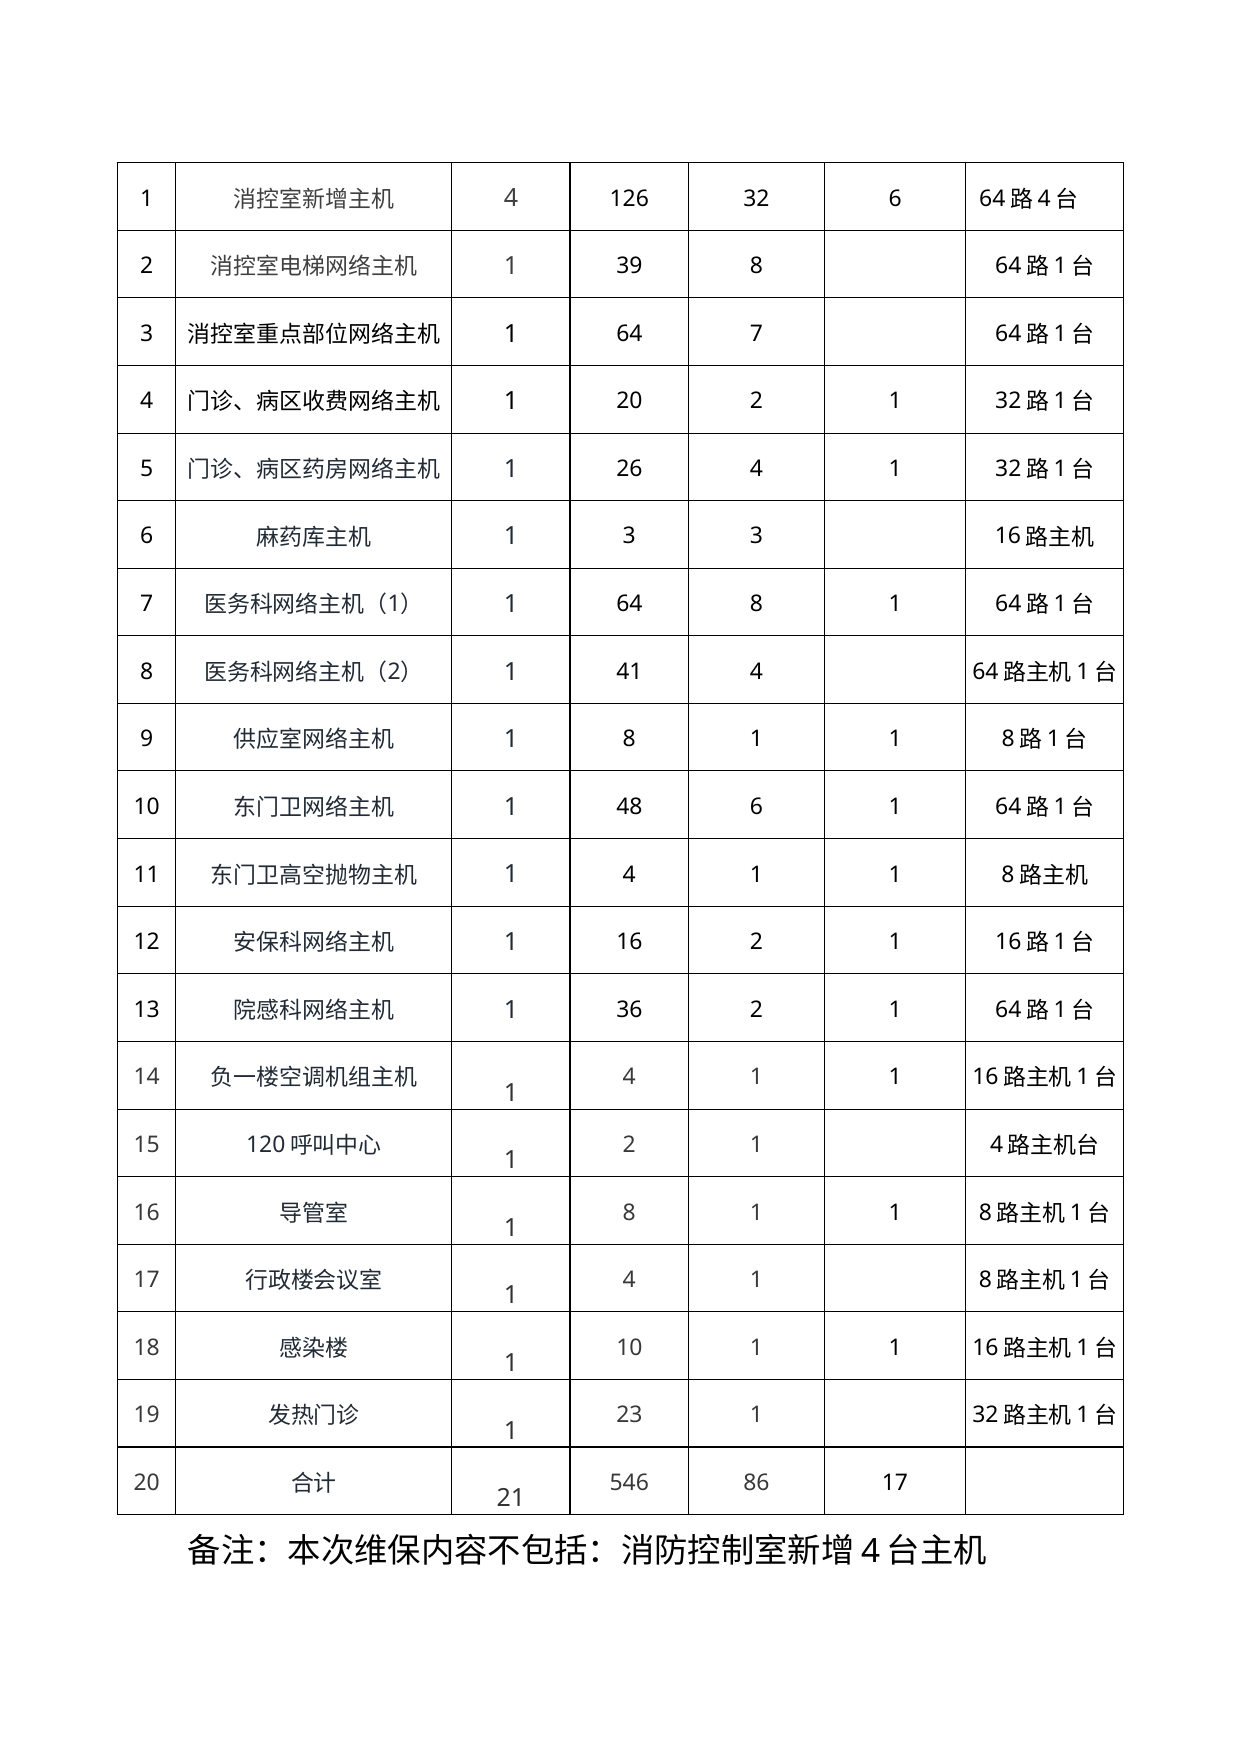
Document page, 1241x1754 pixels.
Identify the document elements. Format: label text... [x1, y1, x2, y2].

table_cell 2 [571, 1110, 688, 1176]
table_cell 医务科网络主机（1） [176, 569, 451, 635]
table_cell 1 [452, 1177, 569, 1244]
table_cell 39 [571, 231, 688, 297]
table_cell 17 [825, 1448, 965, 1514]
table_cell 64路1台 [966, 231, 1123, 297]
table_cell 6 [689, 771, 824, 838]
table_cell 1 [452, 1312, 569, 1379]
table_cell 14 [118, 1042, 175, 1108]
table_cell 8 [689, 569, 824, 635]
table_cell 32路主机1台 [966, 1380, 1123, 1446]
table_cell 1 [689, 1312, 824, 1379]
table_cell 东门卫高空抛物主机 [176, 839, 451, 906]
table_cell 64路1台 [966, 298, 1123, 365]
table_cell [825, 1245, 965, 1311]
table_cell 36 [571, 974, 688, 1041]
table_cell 48 [571, 771, 688, 838]
table_cell 医务科网络主机（2） [176, 636, 451, 703]
table_cell 3 [571, 501, 688, 568]
table_cell 8路主机1台 [966, 1245, 1123, 1311]
table_cell 消控室电梯网络主机 [176, 231, 451, 297]
table_cell 16 [571, 907, 688, 973]
table_cell 17 [118, 1245, 175, 1311]
table_cell 546 [571, 1448, 688, 1514]
table_cell 8 [118, 636, 175, 703]
table_cell 1 [689, 1380, 824, 1446]
table_cell 23 [571, 1380, 688, 1446]
table_cell [825, 1380, 965, 1446]
table_cell 1 [452, 298, 569, 365]
table_cell 7 [118, 569, 175, 635]
table_cell 1 [825, 1042, 965, 1108]
table_cell 64路4台 [966, 163, 1123, 229]
table_cell 64路主机1台 [966, 636, 1123, 703]
table_cell 2 [689, 974, 824, 1041]
table_cell 1 [825, 569, 965, 635]
table_cell 7 [689, 298, 824, 365]
table_cell 4 [452, 163, 569, 229]
table_cell 1 [689, 1177, 824, 1244]
table_cell 41 [571, 636, 688, 703]
table_cell 1 [452, 907, 569, 973]
table_cell 消控室新增主机 [176, 163, 451, 229]
table_cell 8 [571, 1177, 688, 1244]
table_cell 1 [452, 501, 569, 568]
table_cell 18 [118, 1312, 175, 1379]
table_cell 32 [689, 163, 824, 229]
table_cell 1 [825, 434, 965, 500]
table_cell 供应室网络主机 [176, 704, 451, 770]
table_cell 10 [118, 771, 175, 838]
table_cell 1 [118, 163, 175, 229]
table_cell 21 [452, 1448, 569, 1514]
table_cell 16路主机 [966, 501, 1123, 568]
table_cell 10 [571, 1312, 688, 1379]
table_cell 64路1台 [966, 974, 1123, 1041]
table_cell 1 [689, 1110, 824, 1176]
table_cell 15 [118, 1110, 175, 1176]
table_cell 1 [689, 1042, 824, 1108]
table_cell 64路1台 [966, 569, 1123, 635]
table_cell [966, 1448, 1123, 1514]
table_cell 4 [118, 366, 175, 432]
table_cell 32路1台 [966, 434, 1123, 500]
table_cell 安保科网络主机 [176, 907, 451, 973]
table_cell [825, 501, 965, 568]
table_cell 4 [689, 636, 824, 703]
table_cell 32路1台 [966, 366, 1123, 432]
table_cell 1 [825, 771, 965, 838]
table_cell 6 [825, 163, 965, 229]
table_cell 1 [825, 1177, 965, 1244]
table_cell 3 [689, 501, 824, 568]
table_cell 1 [825, 1312, 965, 1379]
table_cell 1 [452, 839, 569, 906]
table_cell 1 [689, 704, 824, 770]
table_cell 16路主机1台 [966, 1042, 1123, 1108]
table_cell 1 [689, 1245, 824, 1311]
table_cell 4 [571, 1042, 688, 1108]
table_cell 1 [452, 704, 569, 770]
table_cell 1 [825, 704, 965, 770]
table_cell 东门卫网络主机 [176, 771, 451, 838]
table_cell [825, 1110, 965, 1176]
table_cell 6 [118, 501, 175, 568]
table_cell 64 [571, 569, 688, 635]
table_cell 26 [571, 434, 688, 500]
table_cell 9 [118, 704, 175, 770]
table_cell 1 [452, 636, 569, 703]
table_cell 门诊、病区药房网络主机 [176, 434, 451, 500]
table_cell 1 [689, 839, 824, 906]
table_cell 1 [452, 366, 569, 432]
table_cell 20 [118, 1448, 175, 1514]
table_cell [825, 636, 965, 703]
table_cell [825, 231, 965, 297]
table_cell 64路1台 [966, 771, 1123, 838]
table_cell 16 [118, 1177, 175, 1244]
table_cell 1 [452, 569, 569, 635]
table_cell 16路主机1台 [966, 1312, 1123, 1379]
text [187, 1515, 1053, 1580]
table_cell 4 [571, 1245, 688, 1311]
table_cell 1 [452, 231, 569, 297]
table_cell 12 [118, 907, 175, 973]
table_cell 120呼叫中心 [176, 1110, 451, 1176]
table_cell 1 [452, 1042, 569, 1108]
table_cell 1 [452, 1380, 569, 1446]
table_cell 13 [118, 974, 175, 1041]
table_cell 1 [452, 974, 569, 1041]
table_cell 1 [452, 771, 569, 838]
table_cell 发热门诊 [176, 1380, 451, 1446]
table_cell 1 [452, 1110, 569, 1176]
table_cell 8路主机1台 [966, 1177, 1123, 1244]
table_cell 8路主机 [966, 839, 1123, 906]
table_cell 负一楼空调机组主机 [176, 1042, 451, 1108]
table_cell 行政楼会议室 [176, 1245, 451, 1311]
table_cell 院感科网络主机 [176, 974, 451, 1041]
table_cell 4 [689, 434, 824, 500]
table_cell 8路1台 [966, 704, 1123, 770]
table_cell 门诊、病区收费网络主机 [176, 366, 451, 432]
table_cell 126 [571, 163, 688, 229]
table_cell 1 [825, 366, 965, 432]
table_cell 1 [825, 839, 965, 906]
table_cell 消控室重点部位网络主机 [176, 298, 451, 365]
table_cell 5 [118, 434, 175, 500]
table_cell 86 [689, 1448, 824, 1514]
table_cell 感染楼 [176, 1312, 451, 1379]
table_cell 8 [689, 231, 824, 297]
table_cell 19 [118, 1380, 175, 1446]
table_cell 2 [689, 366, 824, 432]
table_cell 20 [571, 366, 688, 432]
table_cell 合计 [176, 1448, 451, 1514]
table_cell 4 [571, 839, 688, 906]
table_cell 1 [825, 974, 965, 1041]
table_cell 3 [118, 298, 175, 365]
table_cell 1 [452, 1245, 569, 1311]
table_cell 1 [452, 434, 569, 500]
table_cell 2 [118, 231, 175, 297]
table_cell [825, 298, 965, 365]
table_cell 8 [571, 704, 688, 770]
table_cell 16路1台 [966, 907, 1123, 973]
table_cell 1 [825, 907, 965, 973]
table_cell 4路主机台 [966, 1110, 1123, 1176]
table_cell 导管室 [176, 1177, 451, 1244]
table_cell 2 [689, 907, 824, 973]
table_cell 64 [571, 298, 688, 365]
table_cell 11 [118, 839, 175, 906]
table_cell 麻药库主机 [176, 501, 451, 568]
